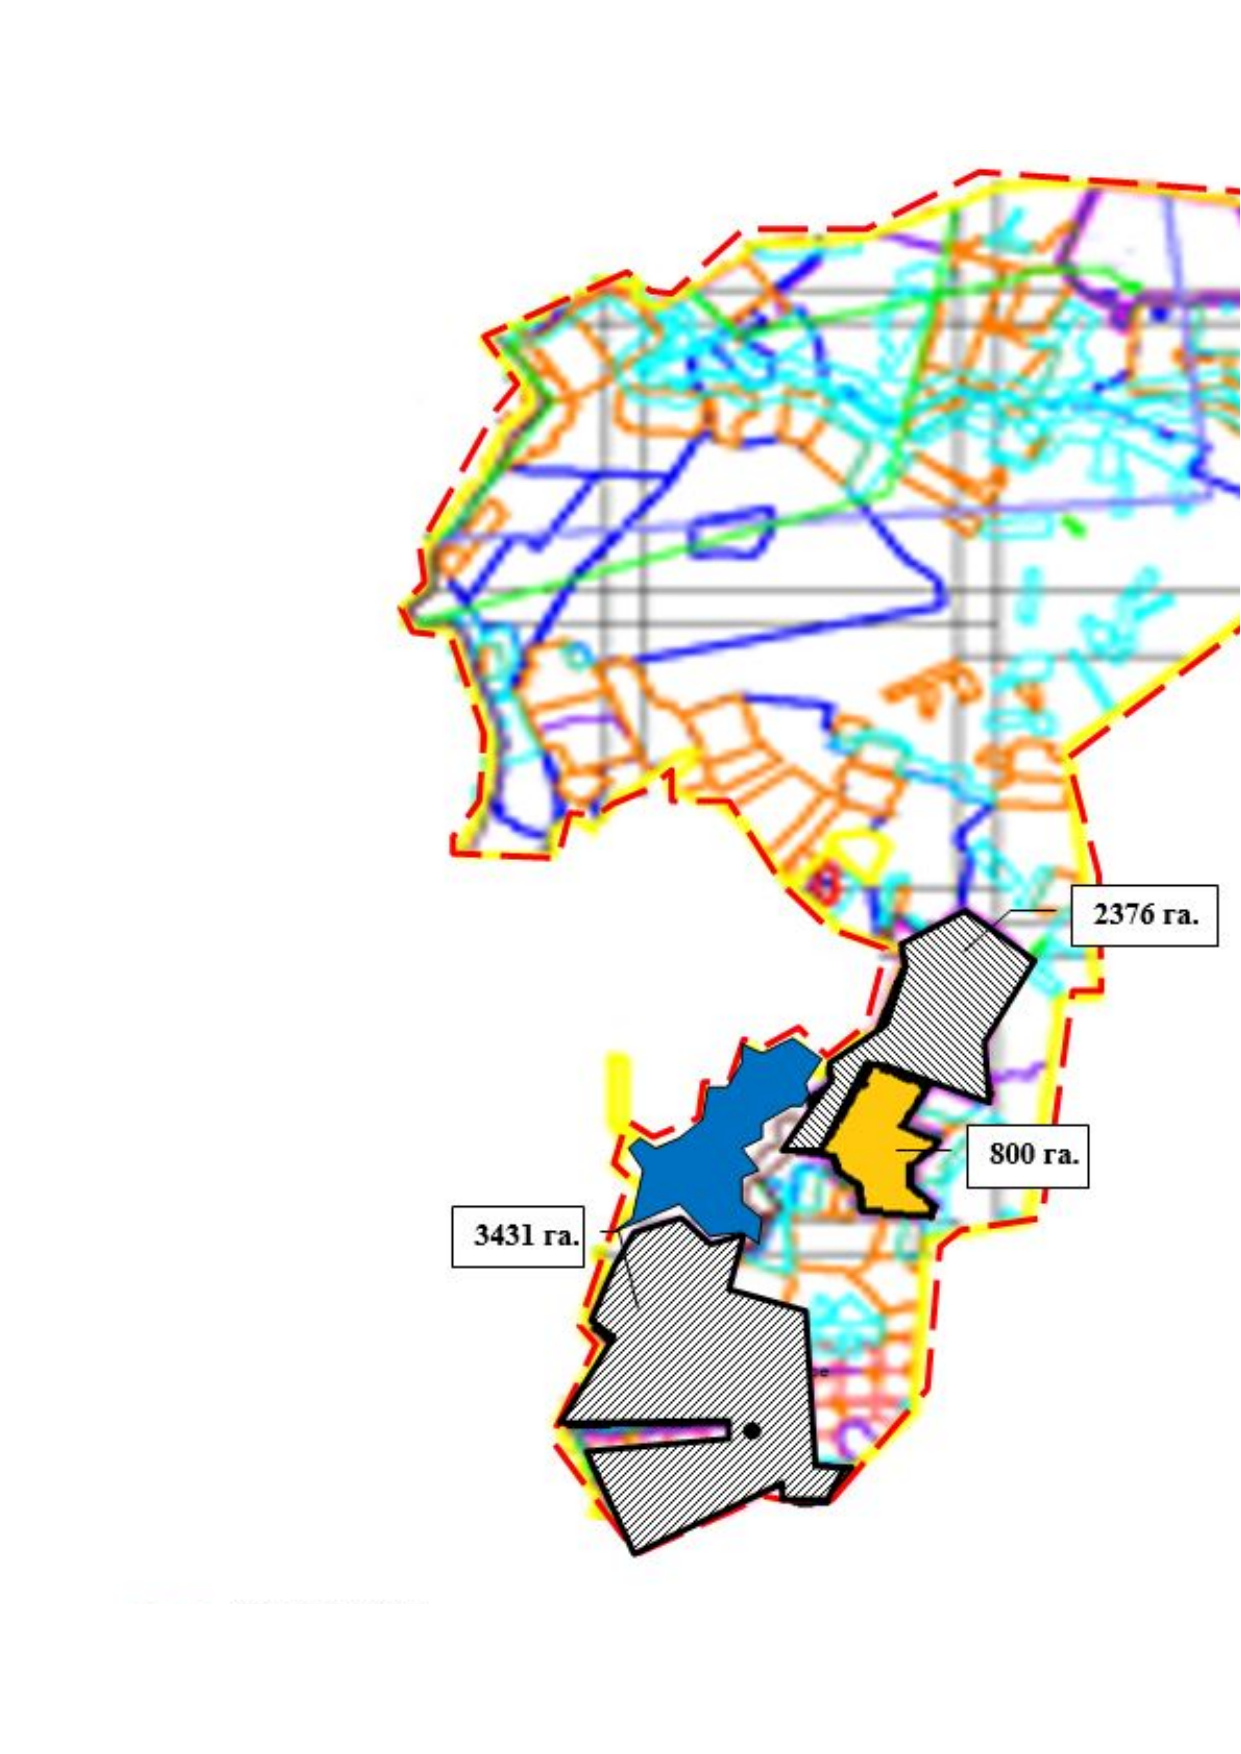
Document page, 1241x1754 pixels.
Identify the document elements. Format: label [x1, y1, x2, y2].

picture [112, 150, 1241, 1604]
